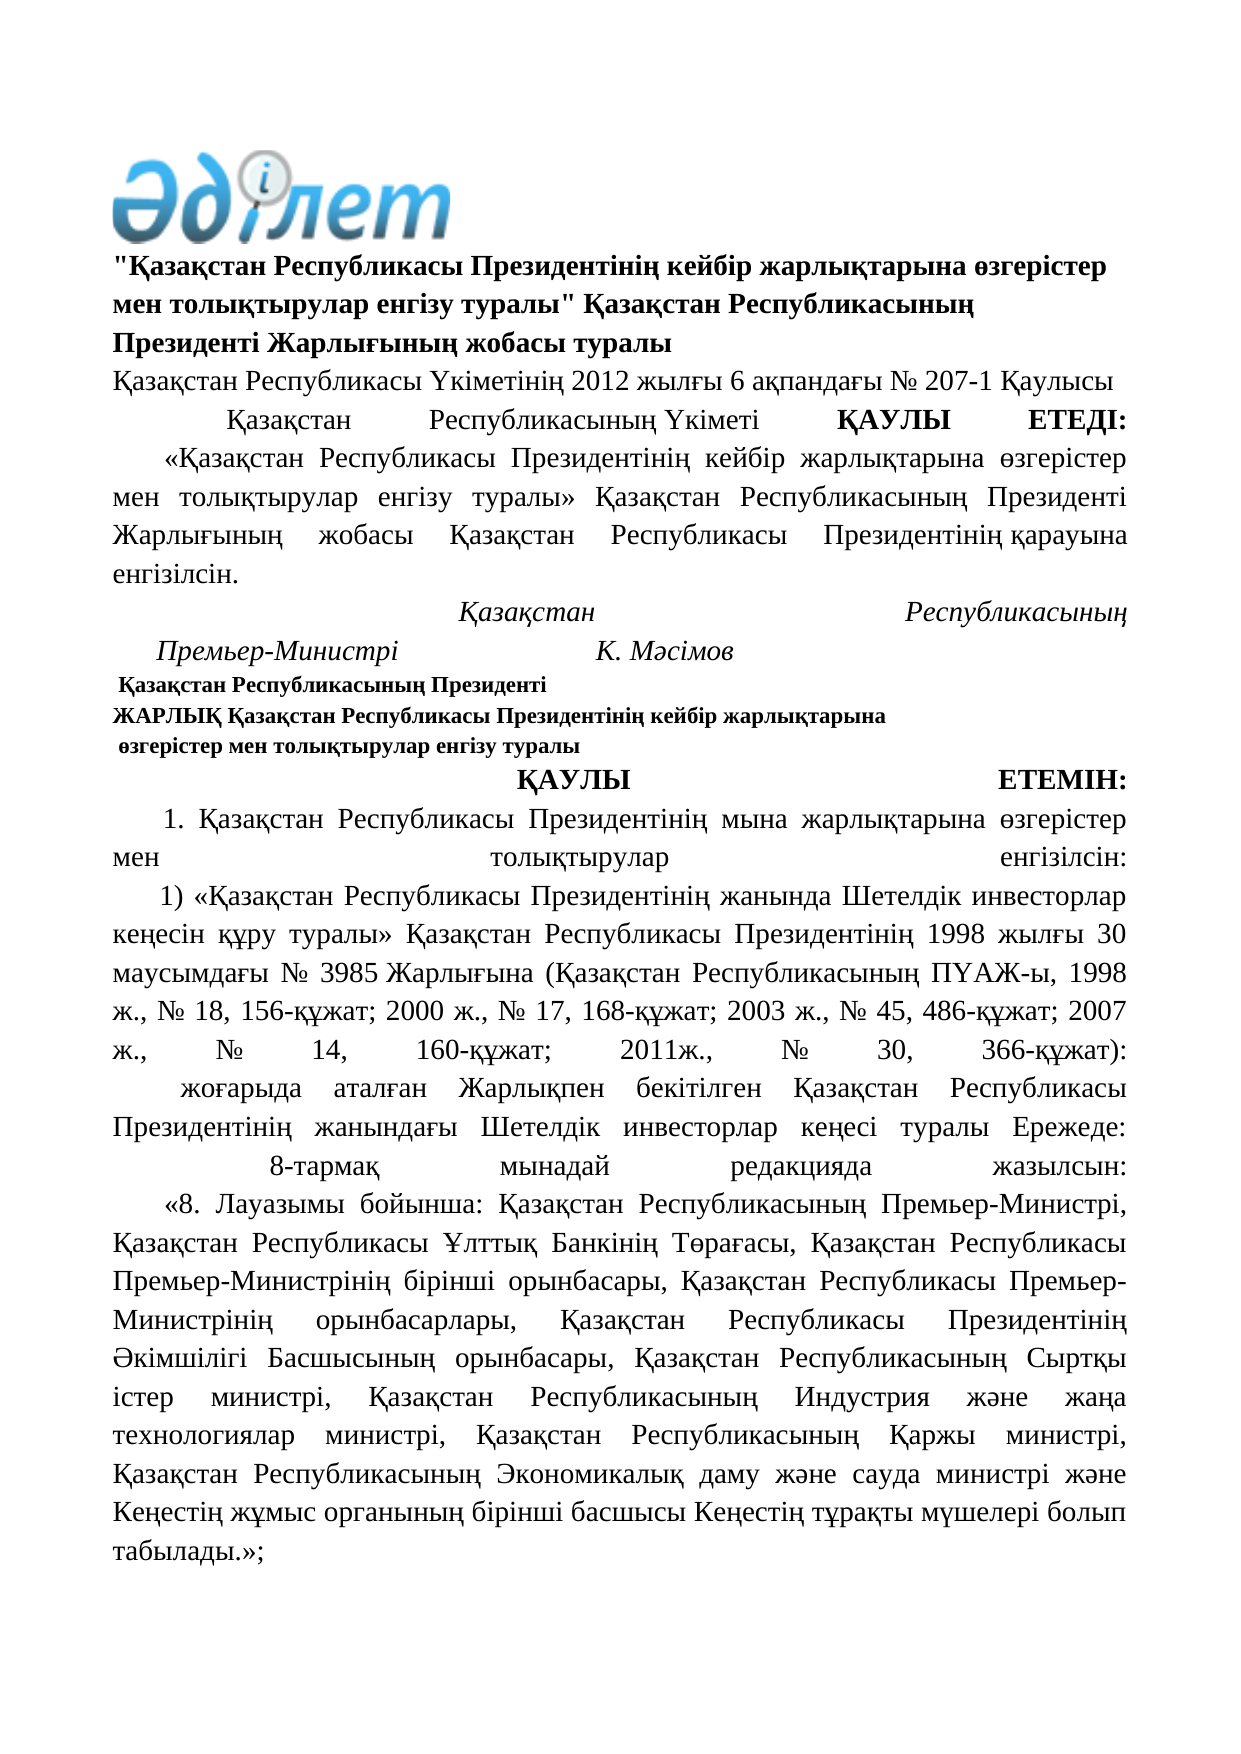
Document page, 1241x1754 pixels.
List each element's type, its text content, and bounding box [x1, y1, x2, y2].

text Қазақстан Республикасының Президенті ЖАРЛЫҚ Қазақстан Республикасы Президентінің кейбір жарлықтарына өзгерістер мен толықтырулар енгізу туралы [112, 672, 1128, 758]
text Қазақстан Республикасының Премьер-Министрі К. Мәсімов [112, 594, 1128, 667]
text "Қазақстан Республикасы Президентінің кейбір жарлықтарына өзгерістер мен толықтырулар енгізу туралы" Қазақстан Республикасының Президенті Жарлығының жобасы туралы [112, 248, 1128, 358]
text Қазақстан Республикасы Үкіметінің 2012 жылғы 6 ақпандағы № 207-1 Қаулысы [112, 363, 1128, 397]
picture [112, 150, 451, 244]
text Қазақстан Республикасының Үкіметі ҚАУЛЫ ЕТЕДІ: «Қазақстан Республикасы Президентінің кейбір жарлықтарына өзгерістер мен толықтырулар енгізу туралы» Қазақстан Республикасының Президенті Жарлығының жобасы Қазақстан Республикасы Президентінің қарауына енгізілсін. [112, 402, 1128, 589]
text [112, 762, 1128, 1567]
